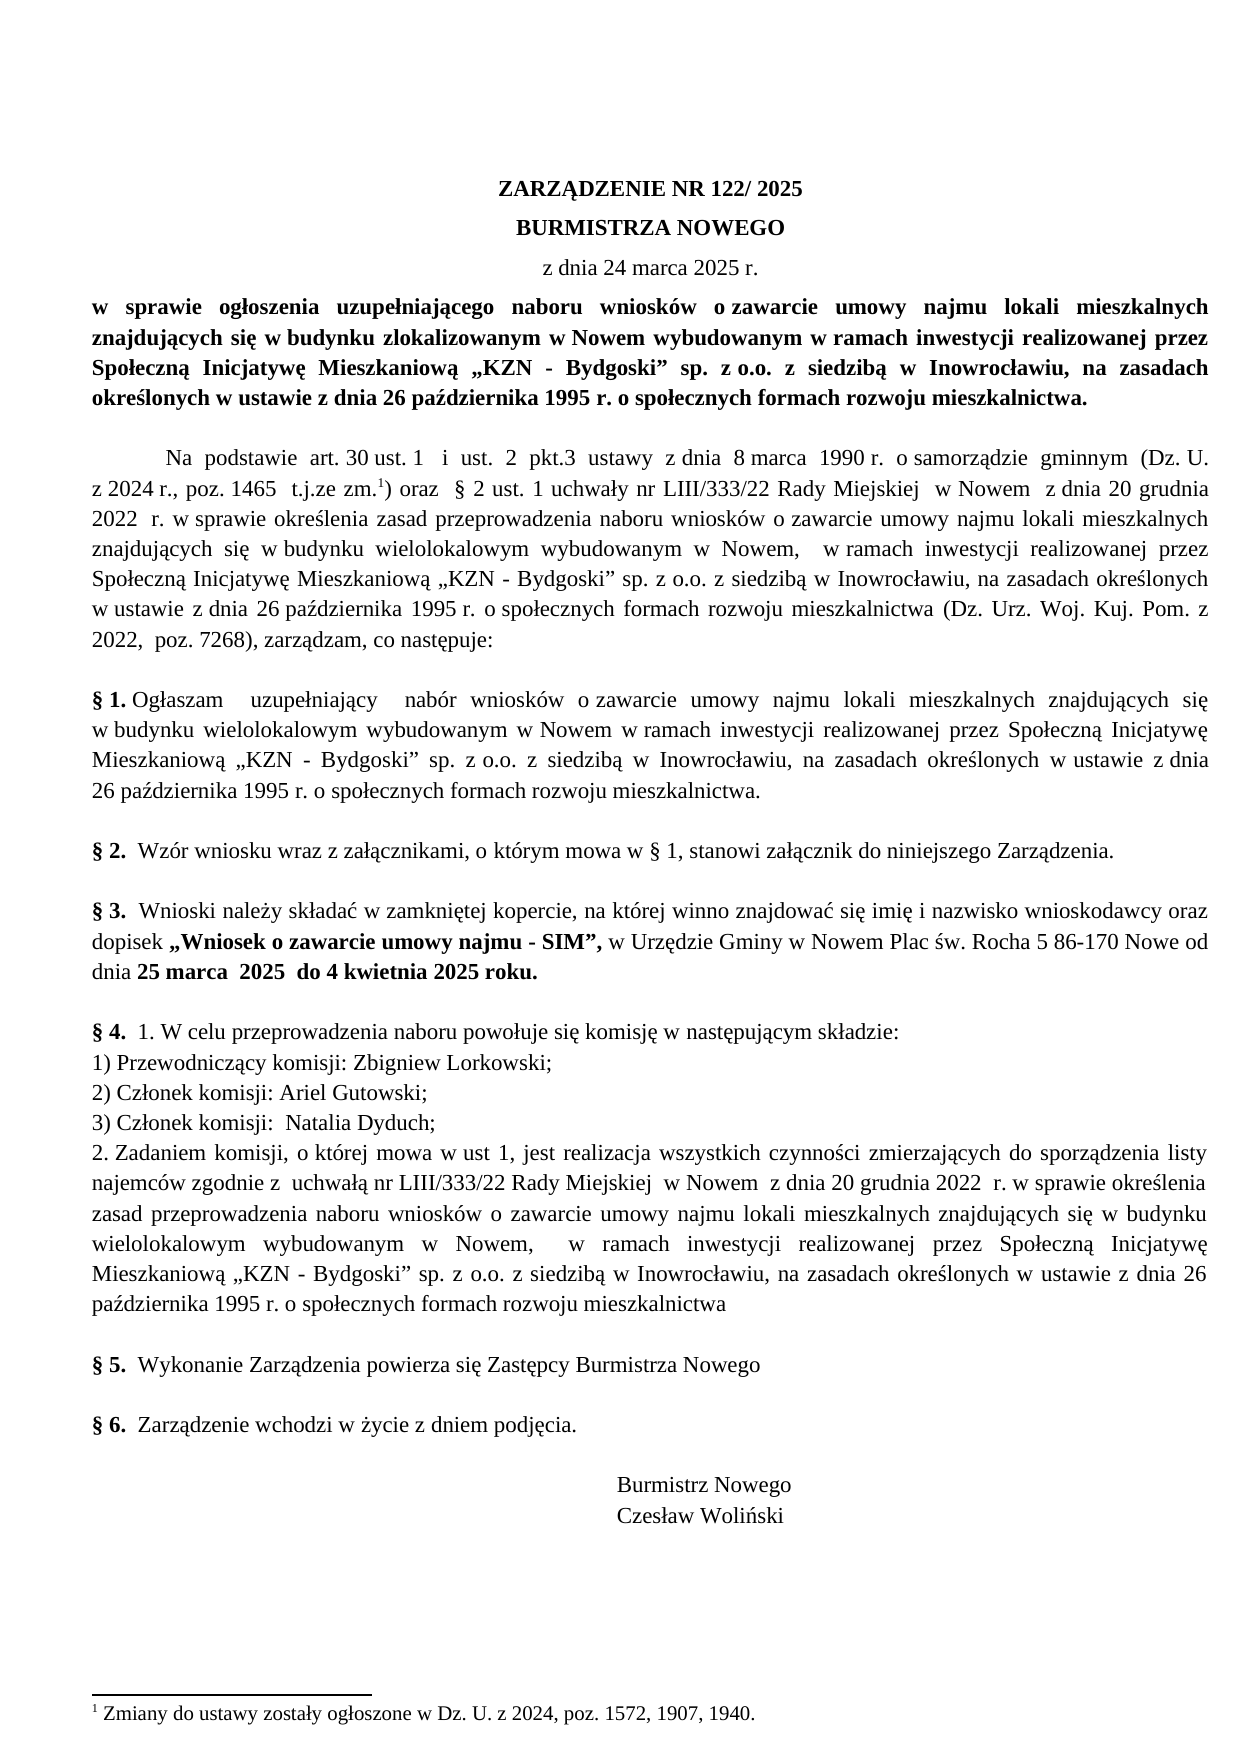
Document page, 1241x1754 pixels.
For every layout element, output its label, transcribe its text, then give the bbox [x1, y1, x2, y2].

text Burmistrz Nowego [92, 1471, 1209, 1498]
text Czesław Woliński [92, 1502, 1209, 1528]
text § 3. Wnioski należy składać w zamkniętej kopercie, na której winno znajdować się imię i nazwisko wnioskodawcy oraz dopisek „Wniosek o zawarcie umowy najmu - SIM”, w Urzędzie Gminy w Nowem Plac św. Rocha 5 86-170 Nowe od dnia 25 marca 2025 do 4 kwietnia 2025 roku. [92, 897, 1209, 984]
text 1) Przewodniczący komisji: Zbigniew Lorkowski; [92, 1048, 1209, 1075]
text z dnia 24 marca 2025 r. [92, 254, 1209, 280]
text 2. Zadaniem komisji, o której mowa w ust 1, jest realizacja wszystkich czynności zmierzających do sporządzenia listy najemców zgodnie z uchwałą nr LIII/333/22 Rady Miejskiej w Nowem z dnia 20 grudnia 2022 r. w sprawie określenia zasad przeprowadzenia naboru wniosków o zawarcie umowy najmu lokali mieszkalnych znajdujących się w budynku wielolokalowym wybudowanym w Nowem, w ramach inwestycji realizowanej przez Społeczną Inicjatywę Mieszkaniową „KZN - Bydgoski” sp. z o.o. z siedzibą w Inowrocławiu, na zasadach określonych w ustawie z dnia 26 października 1995 r. o społecznych formach rozwoju mieszkalnictwa [92, 1139, 1209, 1317]
text § 6. Zarządzenie wchodzi w życie z dniem podjęcia. [92, 1411, 1209, 1437]
text Na podstawie art. 30 ust. 1 i ust. 2 pkt.3 ustawy z dnia 8 marca 1990 r. o samorządzie gminnym (Dz. U. z 2024 r., poz. 1465 t.j.ze zm.) oraz § 2 ust. 1 uchwały nr LIII/333/22 Rady Miejskiej w Nowem z dnia 20 grudnia 2022 r. w sprawie określenia zasad przeprowadzenia naboru wniosków o zawarcie umowy najmu lokali mieszkalnych znajdujących się w budynku wielolokalowym wybudowanym w Nowem, w ramach inwestycji realizowanej przez Społeczną Inicjatywę Mieszkaniową „KZN - Bydgoski” sp. z o.o. z siedzibą w Inowrocławiu, na zasadach określonych w ustawie z dnia 26 października 1995 r. o społecznych formach rozwoju mieszkalnictwa (Dz. Urz. Woj. Kuj. Pom. z 2022, poz. 7268), zarządzam, co następuje: [92, 444, 1209, 652]
text BURMISTRZA Nowego [92, 214, 1209, 241]
text § 4. 1. W celu przeprowadzenia naboru powołuje się komisję w następującym składzie: [92, 1018, 1209, 1045]
text 2) Członek komisji: Ariel Gutowski; [92, 1079, 1209, 1105]
text ZARZĄDZENIE NR 122/ 2025 [92, 175, 1209, 201]
text w sprawie ogłoszenia uzupełniającego naboru wniosków o zawarcie umowy najmu lokali mieszkalnych znajdujących się w budynku zlokalizowanym w Nowem wybudowanym w ramach inwestycji realizowanej przez Społeczną Inicjatywę Mieszkaniową „KZN - Bydgoski” sp. z o.o. z siedzibą w Inowrocławiu, na zasadach określonych w ustawie z dnia 26 października 1995 r. o społecznych formach rozwoju mieszkalnictwa. [92, 293, 1209, 410]
text § 5. Wykonanie Zarządzenia powierza się Zastępcy Burmistrza Nowego [92, 1351, 1209, 1377]
text § 2. Wzór wniosku wraz z załącznikami, o którym mowa w § 1, stanowi załącznik do niniejszego Zarządzenia. [92, 837, 1209, 863]
text 3) Członek komisji: Natalia Dyduch; [92, 1109, 1209, 1135]
text § 1. Ogłaszam uzupełniający nabór wniosków o zawarcie umowy najmu lokali mieszkalnych znajdujących się w budynku wielolokalowym wybudowanym w Nowem w ramach inwestycji realizowanej przez Społeczną Inicjatywę Mieszkaniową „KZN - Bydgoski” sp. z o.o. z siedzibą w Inowrocławiu, na zasadach określonych w ustawie z dnia 26 października 1995 r. o społecznych formach rozwoju mieszkalnictwa. [92, 686, 1209, 803]
